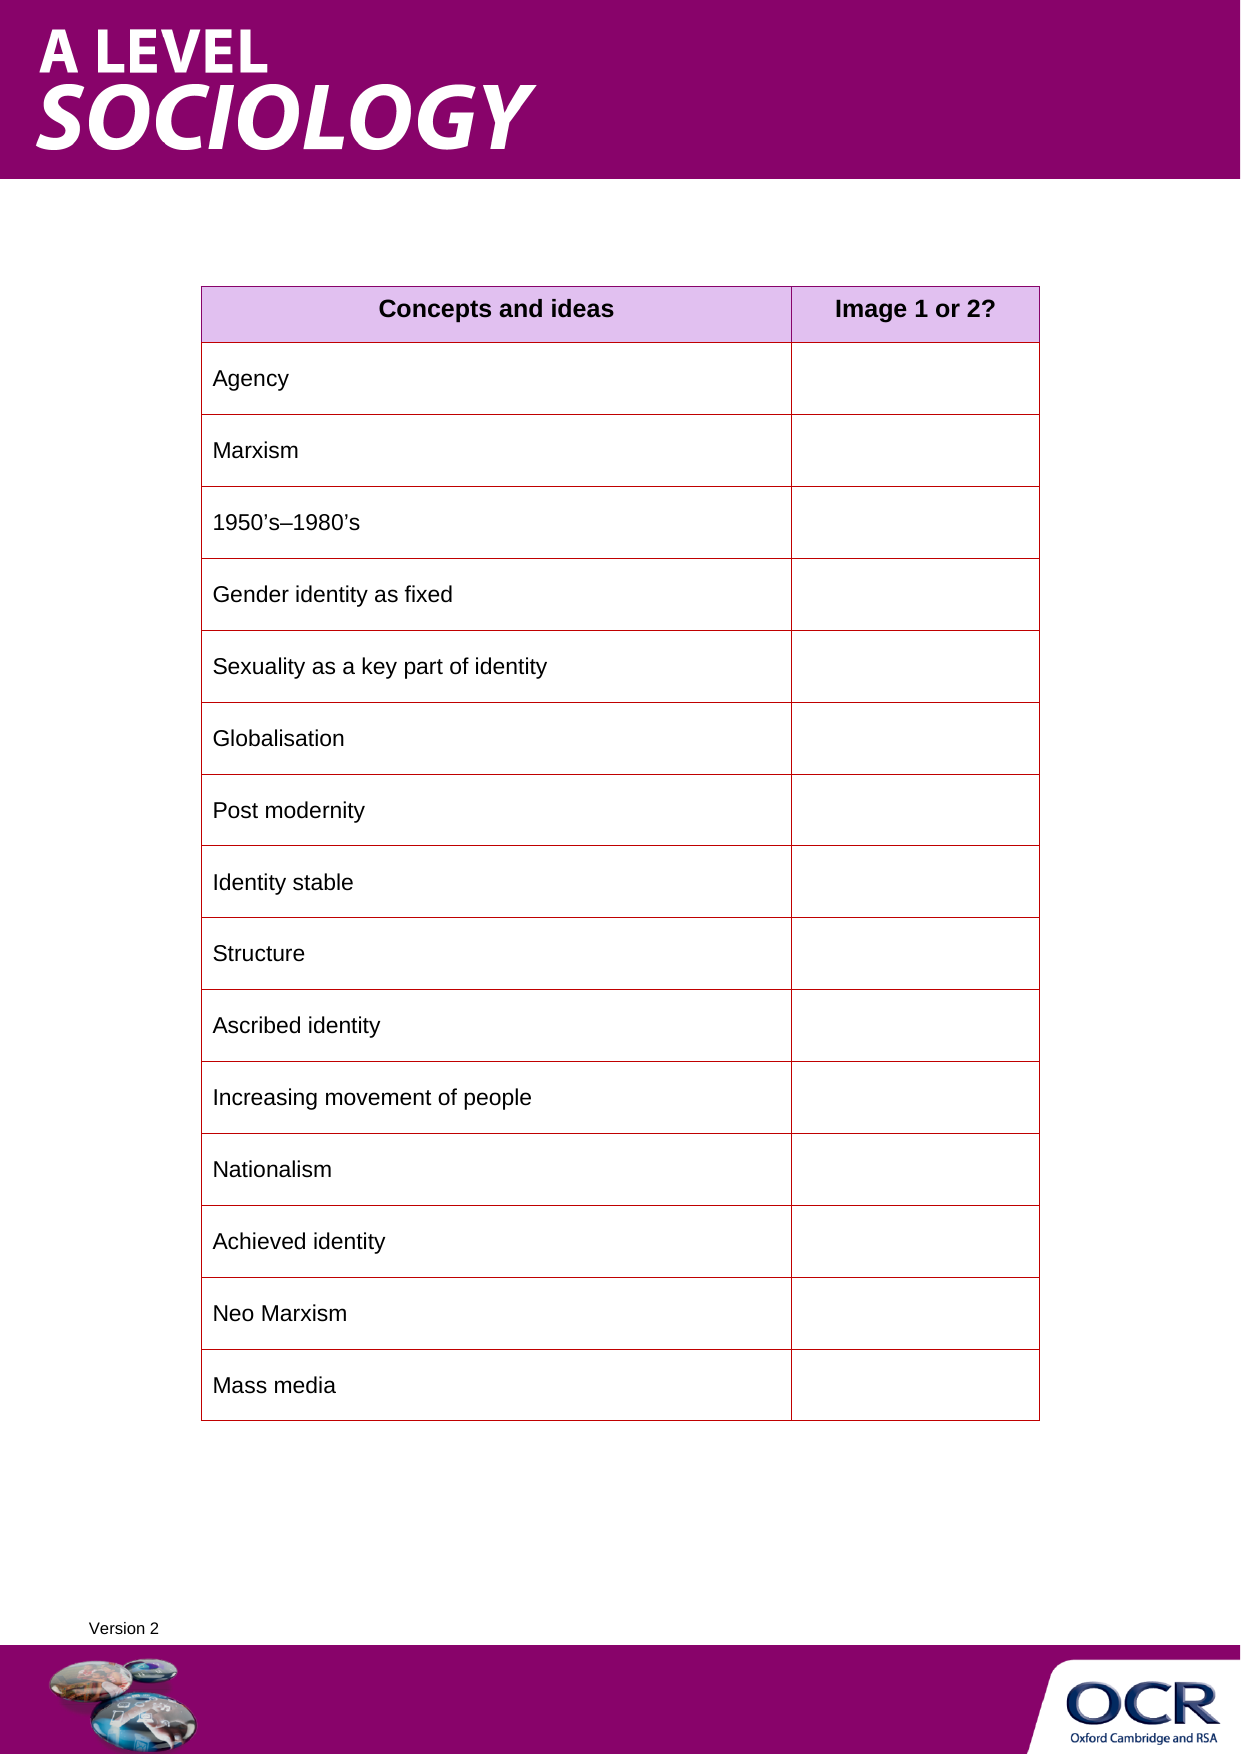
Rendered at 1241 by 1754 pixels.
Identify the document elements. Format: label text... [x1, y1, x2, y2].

table_cell [792, 1350, 1039, 1420]
table_cell Gender identity as fixed [202, 559, 791, 630]
table_cell [792, 846, 1039, 917]
table_cell [792, 343, 1039, 414]
table_cell Neo Marxism [202, 1278, 791, 1348]
table_cell Structure [202, 918, 791, 989]
table_cell [792, 918, 1039, 989]
table_cell Agency [202, 343, 791, 414]
table_cell [792, 631, 1039, 702]
table_cell Mass media [202, 1350, 791, 1420]
table_cell Nationalism [202, 1134, 791, 1205]
table_cell Post modernity [202, 775, 791, 845]
table_cell Achieved identity [202, 1206, 791, 1277]
picture [0, 1645, 1241, 1754]
table_cell Marxism [202, 415, 791, 486]
table_cell [792, 775, 1039, 845]
table_header Image 1 or 2? [792, 287, 1039, 342]
table_cell [792, 703, 1039, 773]
table_cell Ascribed identity [202, 990, 791, 1061]
table_cell [792, 1278, 1039, 1348]
table_cell [792, 487, 1039, 558]
table_cell Increasing movement of people [202, 1062, 791, 1133]
table_cell [792, 990, 1039, 1061]
picture [0, 0, 1241, 179]
table_cell [792, 559, 1039, 630]
table_cell Identity stable [202, 846, 791, 917]
table_cell Sexuality as a key part of identity [202, 631, 791, 702]
table_cell [792, 415, 1039, 486]
table_cell Globalisation [202, 703, 791, 773]
table_cell [792, 1206, 1039, 1277]
table_cell 1950’s–1980’s [202, 487, 791, 558]
table_header Concepts and ideas [202, 287, 791, 342]
table_cell [792, 1134, 1039, 1205]
table_cell [792, 1062, 1039, 1133]
